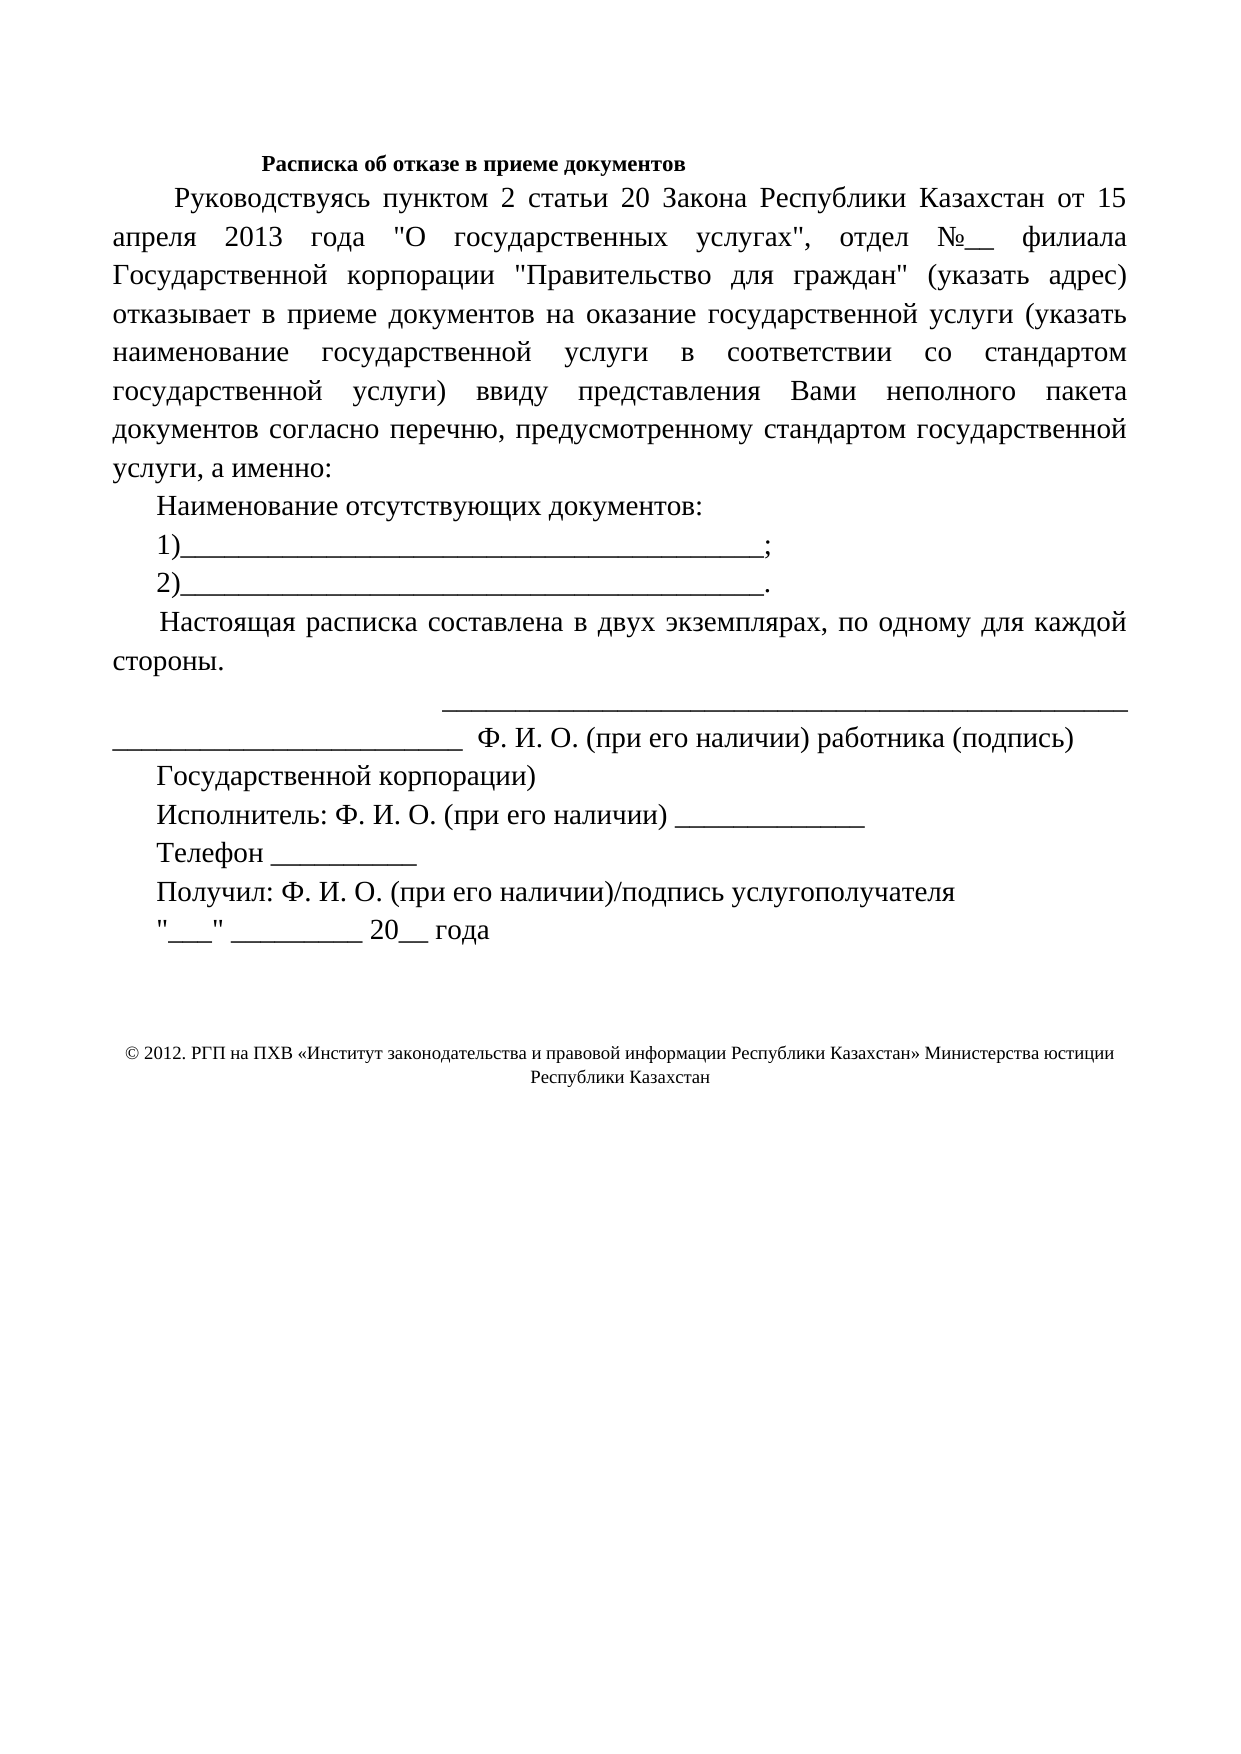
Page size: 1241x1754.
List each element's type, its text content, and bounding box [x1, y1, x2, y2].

text "___" _________ 20__ года [112, 912, 1128, 946]
text _______________________________________________ ________________________ Ф. И. О. (при его наличии) работника (подпись) [112, 681, 1128, 753]
text Наименование отсутствующих документов: [112, 488, 1128, 522]
text 1)________________________________________; [112, 527, 1128, 561]
text Государственной корпорации) [112, 758, 1128, 792]
text Получил: Ф. И. О. (при его наличии)/подпись услугополучателя [112, 874, 1128, 907]
text © 2012. РГП на ПХВ «Институт законодательства и правовой информации Республики Казахстан» Министерства юстиции Республики Казахстан [112, 1042, 1128, 1088]
text 2)________________________________________. [112, 566, 1128, 599]
text Настоящая расписка составлена в двух экземплярах, по одному для каждой стороны. [112, 604, 1128, 676]
text Исполнитель: Ф. И. О. (при его наличии) _____________ [112, 797, 1128, 830]
text Телефон __________ [112, 835, 1128, 869]
text Руководствуясь пунктом 2 статьи 20 Закона Республики Казахстан от 15 апреля 2013 года "О государственных услугах", отдел №__ филиала Государственной корпорации "Правительство для граждан" (указать адрес) отказывает в приеме документов на оказание государственной услуги (указать наименование государственной услуги в соответствии со стандартом государственной услуги) ввиду представления Вами неполного пакета документов согласно перечню, предусмотренному стандартом государственной услуги, а именно: [112, 180, 1128, 483]
text Расписка об отказе в приеме документов [112, 150, 1128, 176]
